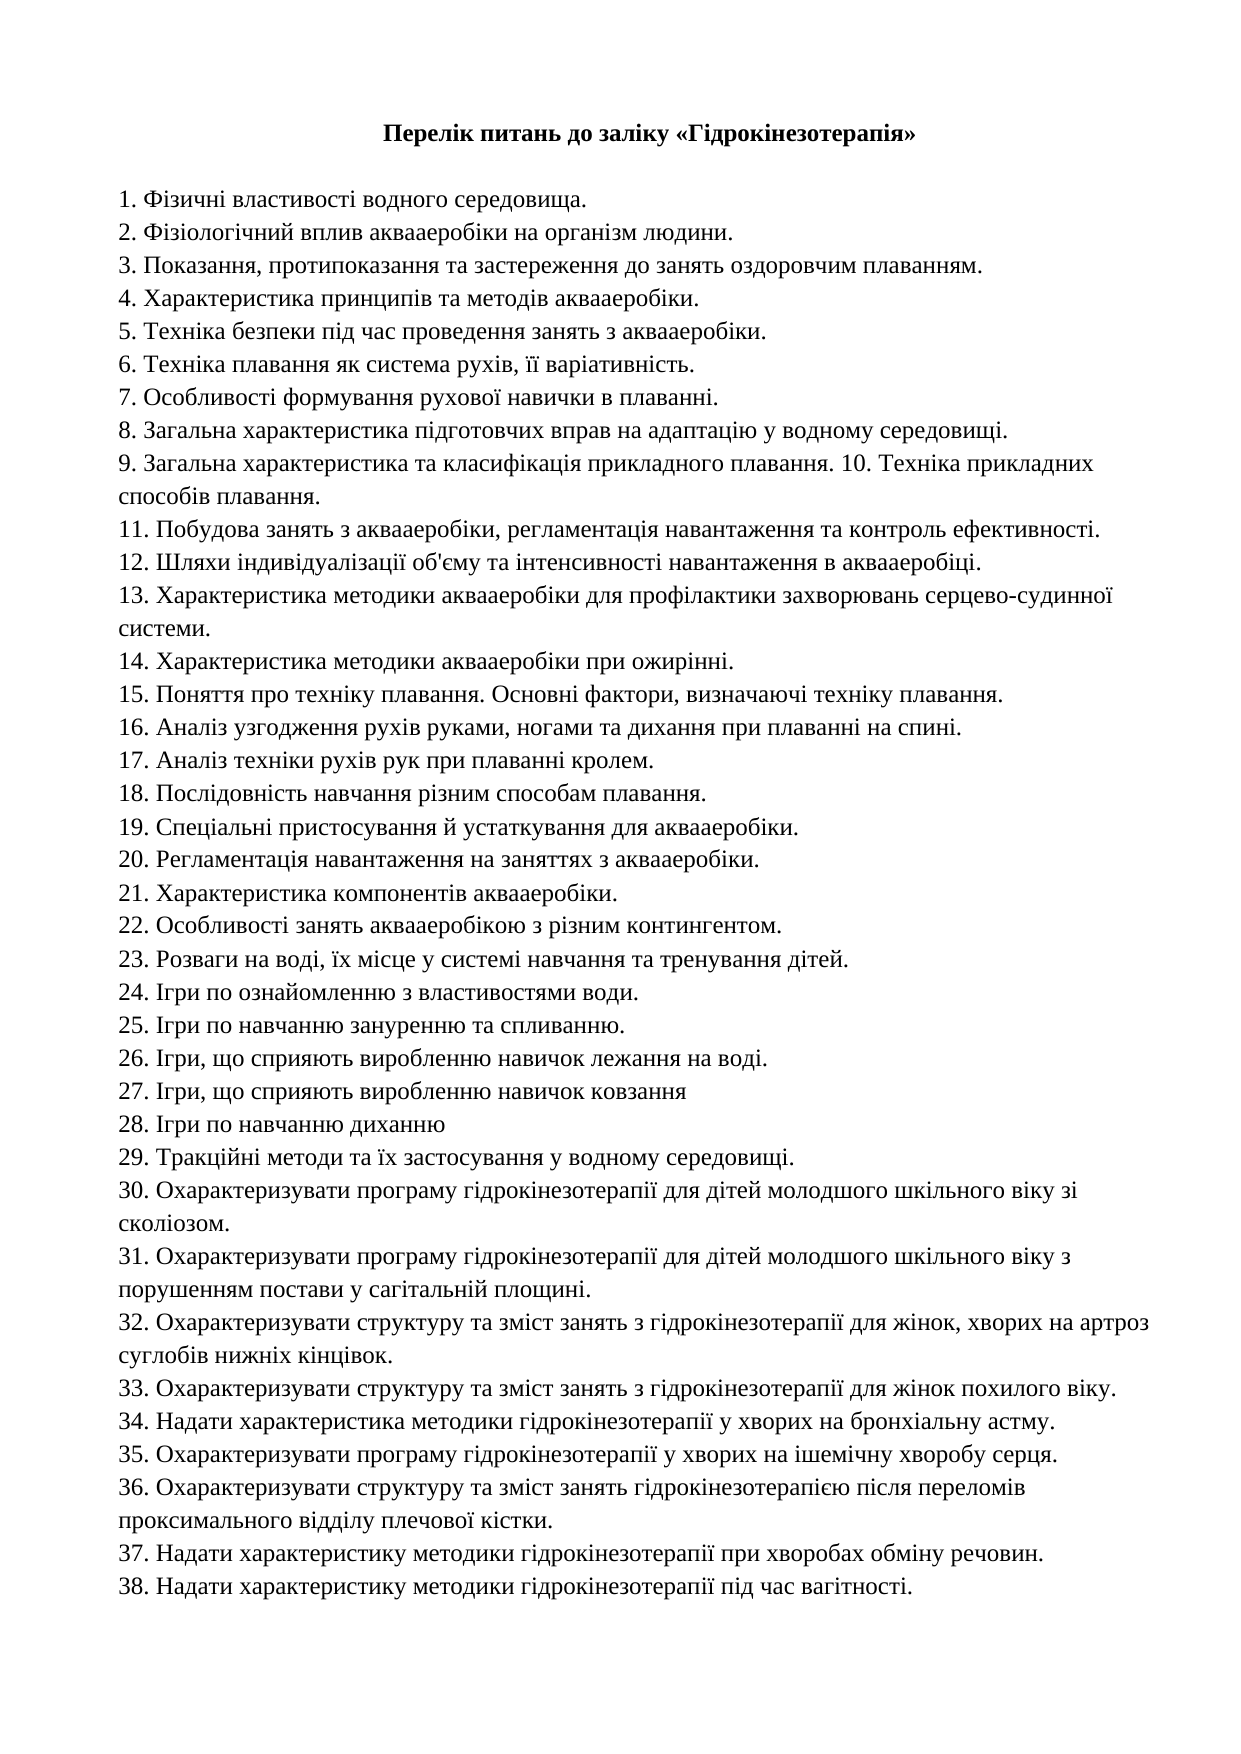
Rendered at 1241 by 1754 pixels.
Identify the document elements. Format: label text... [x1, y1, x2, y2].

text 12. Шляхи індивідуалізації об'єму та інтенсивності навантаження в аквааеробіці. [118, 547, 1181, 576]
text 28. Ігри по навчанню диханню [118, 1109, 1181, 1137]
text 22. Особливості занять аквааеробікою з різним контингентом. [118, 911, 1181, 939]
text 32. Охарактеризувати структуру та зміст занять з гідрокінезотерапії для жінок, хворих на артроз суглобів нижніх кінцівок. [118, 1307, 1181, 1369]
text 18. Послідовність навчання різним способам плавання. [118, 778, 1181, 807]
text 30. Охарактеризувати програму гідрокінезотерапії для дітей молодшого шкільного віку зі сколіозом. [118, 1175, 1181, 1237]
text 17. Аналіз техніки рухів рук при плаванні кролем. [118, 746, 1181, 774]
text 1. Фізичні властивості водного середовища. [118, 184, 1181, 213]
text 25. Ігри по навчанню зануренню та спливанню. [118, 1010, 1181, 1038]
text 21. Характеристика компонентів аквааеробіки. [118, 878, 1181, 906]
text 37. Надати характеристику методики гідрокінезотерапії при хворобах обміну речовин. [118, 1538, 1181, 1567]
text 38. Надати характеристику методики гідрокінезотерапії під час вагітності. [118, 1571, 1181, 1600]
text 7. Особливості формування рухової навички в плаванні. [118, 382, 1181, 411]
text 36. Охарактеризувати структуру та зміст занять гідрокінезотерапією після переломів проксимального відділу плечової кістки. [118, 1472, 1181, 1534]
text 20. Регламентація навантаження на заняттях з аквааеробіки. [118, 844, 1181, 873]
text 31. Охарактеризувати програму гідрокінезотерапії для дітей молодшого шкільного віку з порушенням постави у сагітальній площині. [118, 1241, 1181, 1303]
text 24. Ігри по ознайомленню з властивостями води. [118, 977, 1181, 1005]
text Перелік питань до заліку «Гідрокінезотерапія» [118, 118, 1181, 147]
text 4. Характеристика принципів та методів аквааеробіки. [118, 283, 1181, 312]
text 8. Загальна характеристика підготовчих вправ на адаптацію у водному середовищі. [118, 415, 1181, 444]
text 13. Характеристика методики аквааеробіки для профілактики захворювань серцево-судинної системи. [118, 580, 1181, 642]
text 29. Тракційні методи та їх застосування у водному середовищі. [118, 1142, 1181, 1171]
text 3. Показання, протипоказання та застереження до занять оздоровчим плаванням. [118, 250, 1181, 279]
text 15. Поняття про техніку плавання. Основні фактори, визначаючі техніку плавання. [118, 679, 1181, 708]
text 6. Техніка плавання як система рухів, її варіативність. [118, 349, 1181, 378]
text 33. Охарактеризувати структуру та зміст занять з гідрокінезотерапії для жінок похилого віку. [118, 1373, 1181, 1402]
text 26. Ігри, що сприяють виробленню навичок лежання на воді. [118, 1043, 1181, 1071]
text 19. Спеціальні пристосування й устаткування для аквааеробіки. [118, 812, 1181, 840]
text 16. Аналіз узгодження рухів руками, ногами та дихання при плаванні на спині. [118, 712, 1181, 741]
text 34. Надати характеристика методики гідрокінезотерапії у хворих на бронхіальну астму. [118, 1406, 1181, 1435]
text 14. Характеристика методики аквааеробіки при ожирінні. [118, 646, 1181, 675]
text 2. Фізіологічний вплив аквааеробіки на організм людини. [118, 217, 1181, 246]
text 35. Охарактеризувати програму гідрокінезотерапії у хворих на ішемічну хворобу серця. [118, 1439, 1181, 1468]
text 23. Розваги на воді, їх місце у системі навчання та тренування дітей. [118, 944, 1181, 972]
text 11. Побудова занять з аквааеробіки, регламентація навантаження та контроль ефективності. [118, 514, 1181, 543]
text 5. Техніка безпеки під час проведення занять з аквааеробіки. [118, 316, 1181, 345]
text 27. Ігри, що сприяють виробленню навичок ковзання [118, 1076, 1181, 1104]
text 9. Загальна характеристика та класифікація прикладного плавання. 10. Техніка прикладних способів плавання. [118, 448, 1181, 510]
